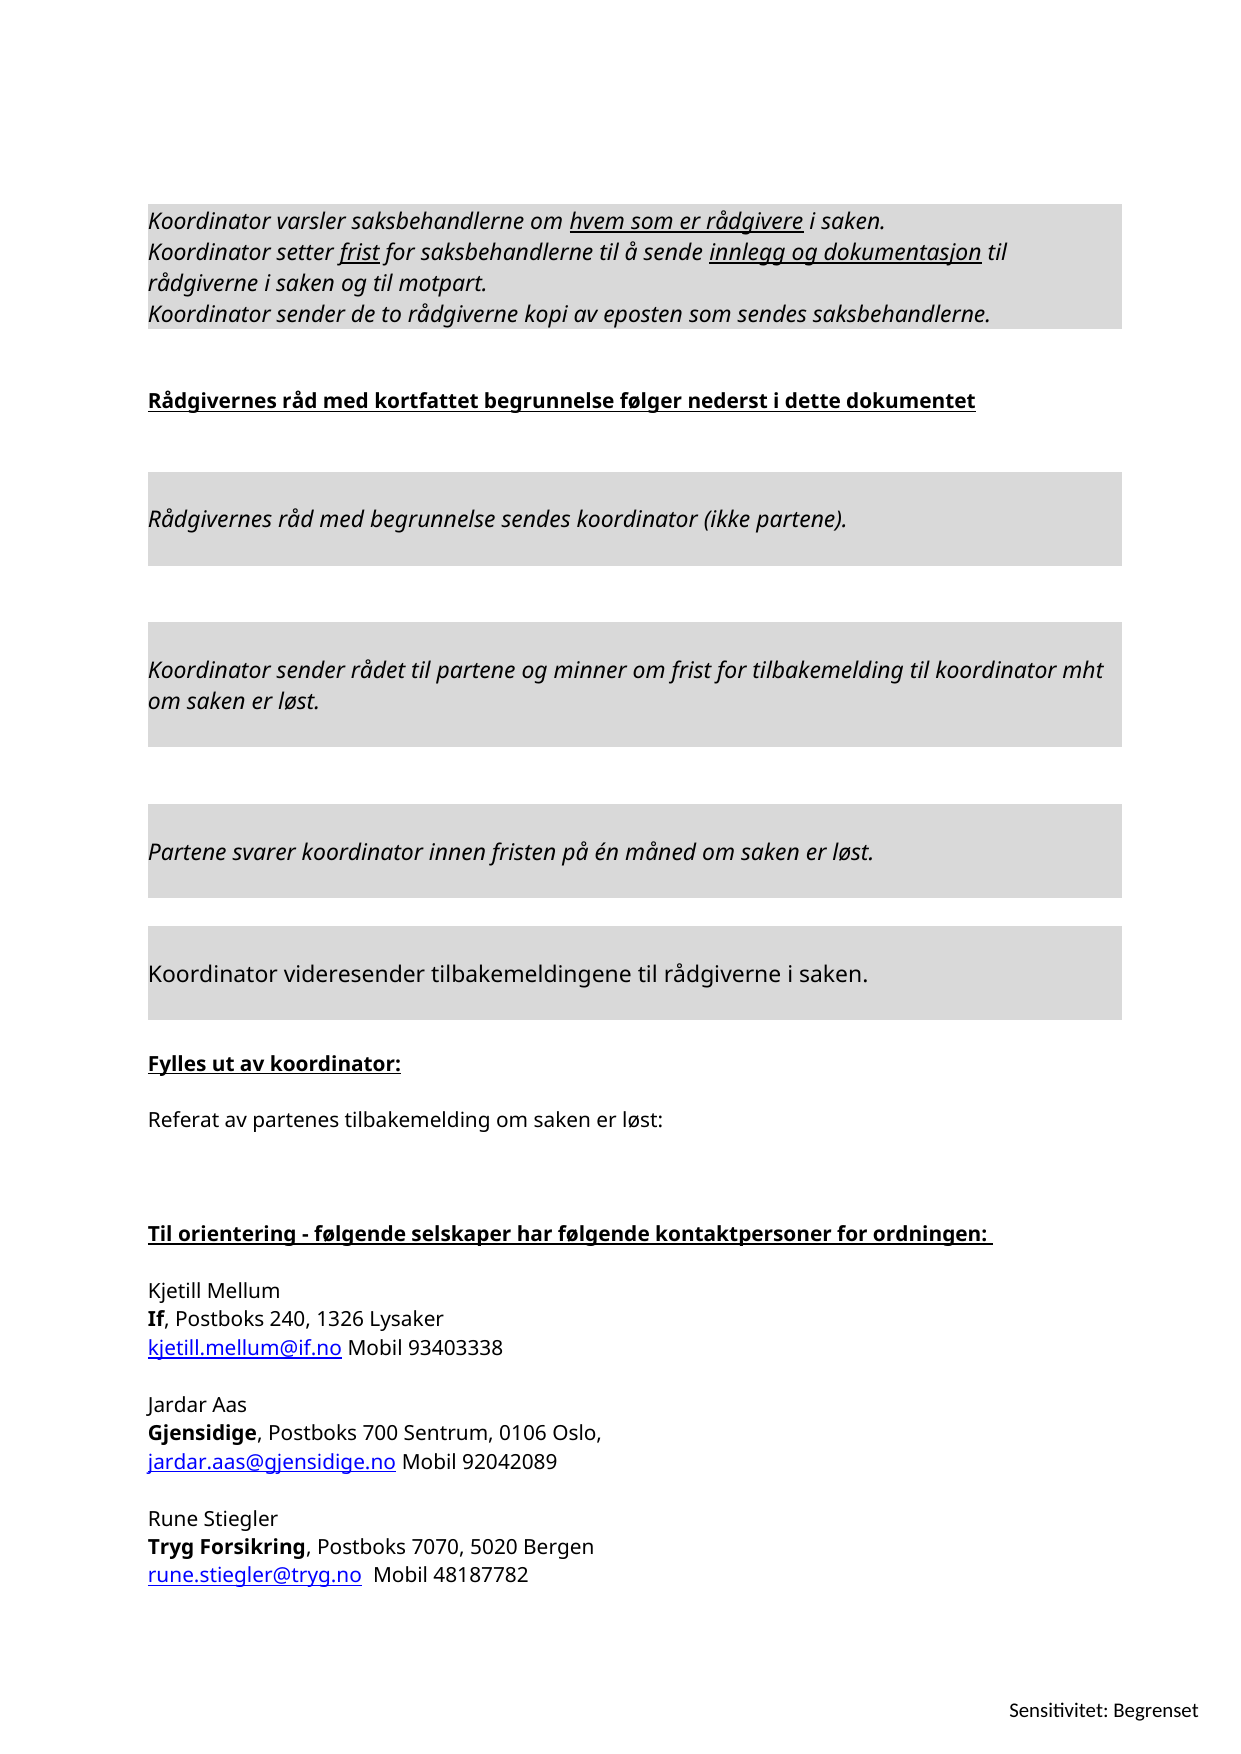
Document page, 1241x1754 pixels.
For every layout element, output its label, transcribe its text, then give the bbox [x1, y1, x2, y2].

text rune.stiegler@tryg.no Mobil 48187782 [148, 1561, 1122, 1589]
text Rådgivernes råd med begrunnelse sendes koordinator (ikke partene). [148, 503, 1122, 534]
text Tryg Forsikring, Postboks 7070, 5020 Bergen [148, 1532, 1122, 1561]
text Partene svarer koordinator innen fristen på én måned om saken er løst. [148, 836, 1122, 867]
text Koordinator setter frist for saksbehandlerne til å sende innlegg og dokumentasjon til rådgiverne i saken og til motpart. [148, 236, 1122, 298]
text jardar.aas@gjensidige.no Mobil 92042089 [148, 1447, 1122, 1475]
text Koordinator sender rådet til partene og minner om frist for tilbakemelding til koordinator mht om saken er løst. [148, 654, 1122, 716]
text If, Postboks 240, 1326 Lysaker [148, 1304, 1122, 1333]
text Rune Stiegler [148, 1504, 1122, 1532]
text Gjensidige, Postboks 700 Sentrum, 0106 Oslo, [148, 1418, 1122, 1447]
text Koordinator videresender tilbakemeldingene til rådgiverne i saken. [148, 958, 1122, 989]
text kjetill.mellum@if.no Mobil 93403338 [148, 1333, 1122, 1361]
text Fylles ut av koordinator: [148, 1049, 1122, 1077]
text Referat av partenes tilbakemelding om saken er løst: [148, 1106, 1122, 1134]
text Til orientering - følgende selskaper har følgende kontaktpersoner for ordningen: [148, 1219, 1122, 1248]
text Kjetill Mellum [148, 1276, 1122, 1304]
text Koordinator sender de to rådgiverne kopi av eposten som sendes saksbehandlerne. [148, 298, 1122, 329]
text Jardar Aas [148, 1390, 1122, 1418]
text Koordinator varsler saksbehandlerne om hvem som er rådgivere i saken. [148, 204, 1122, 236]
text Rådgivernes råd med kortfattet begrunnelse følger nederst i dette dokumentet [148, 386, 1122, 415]
